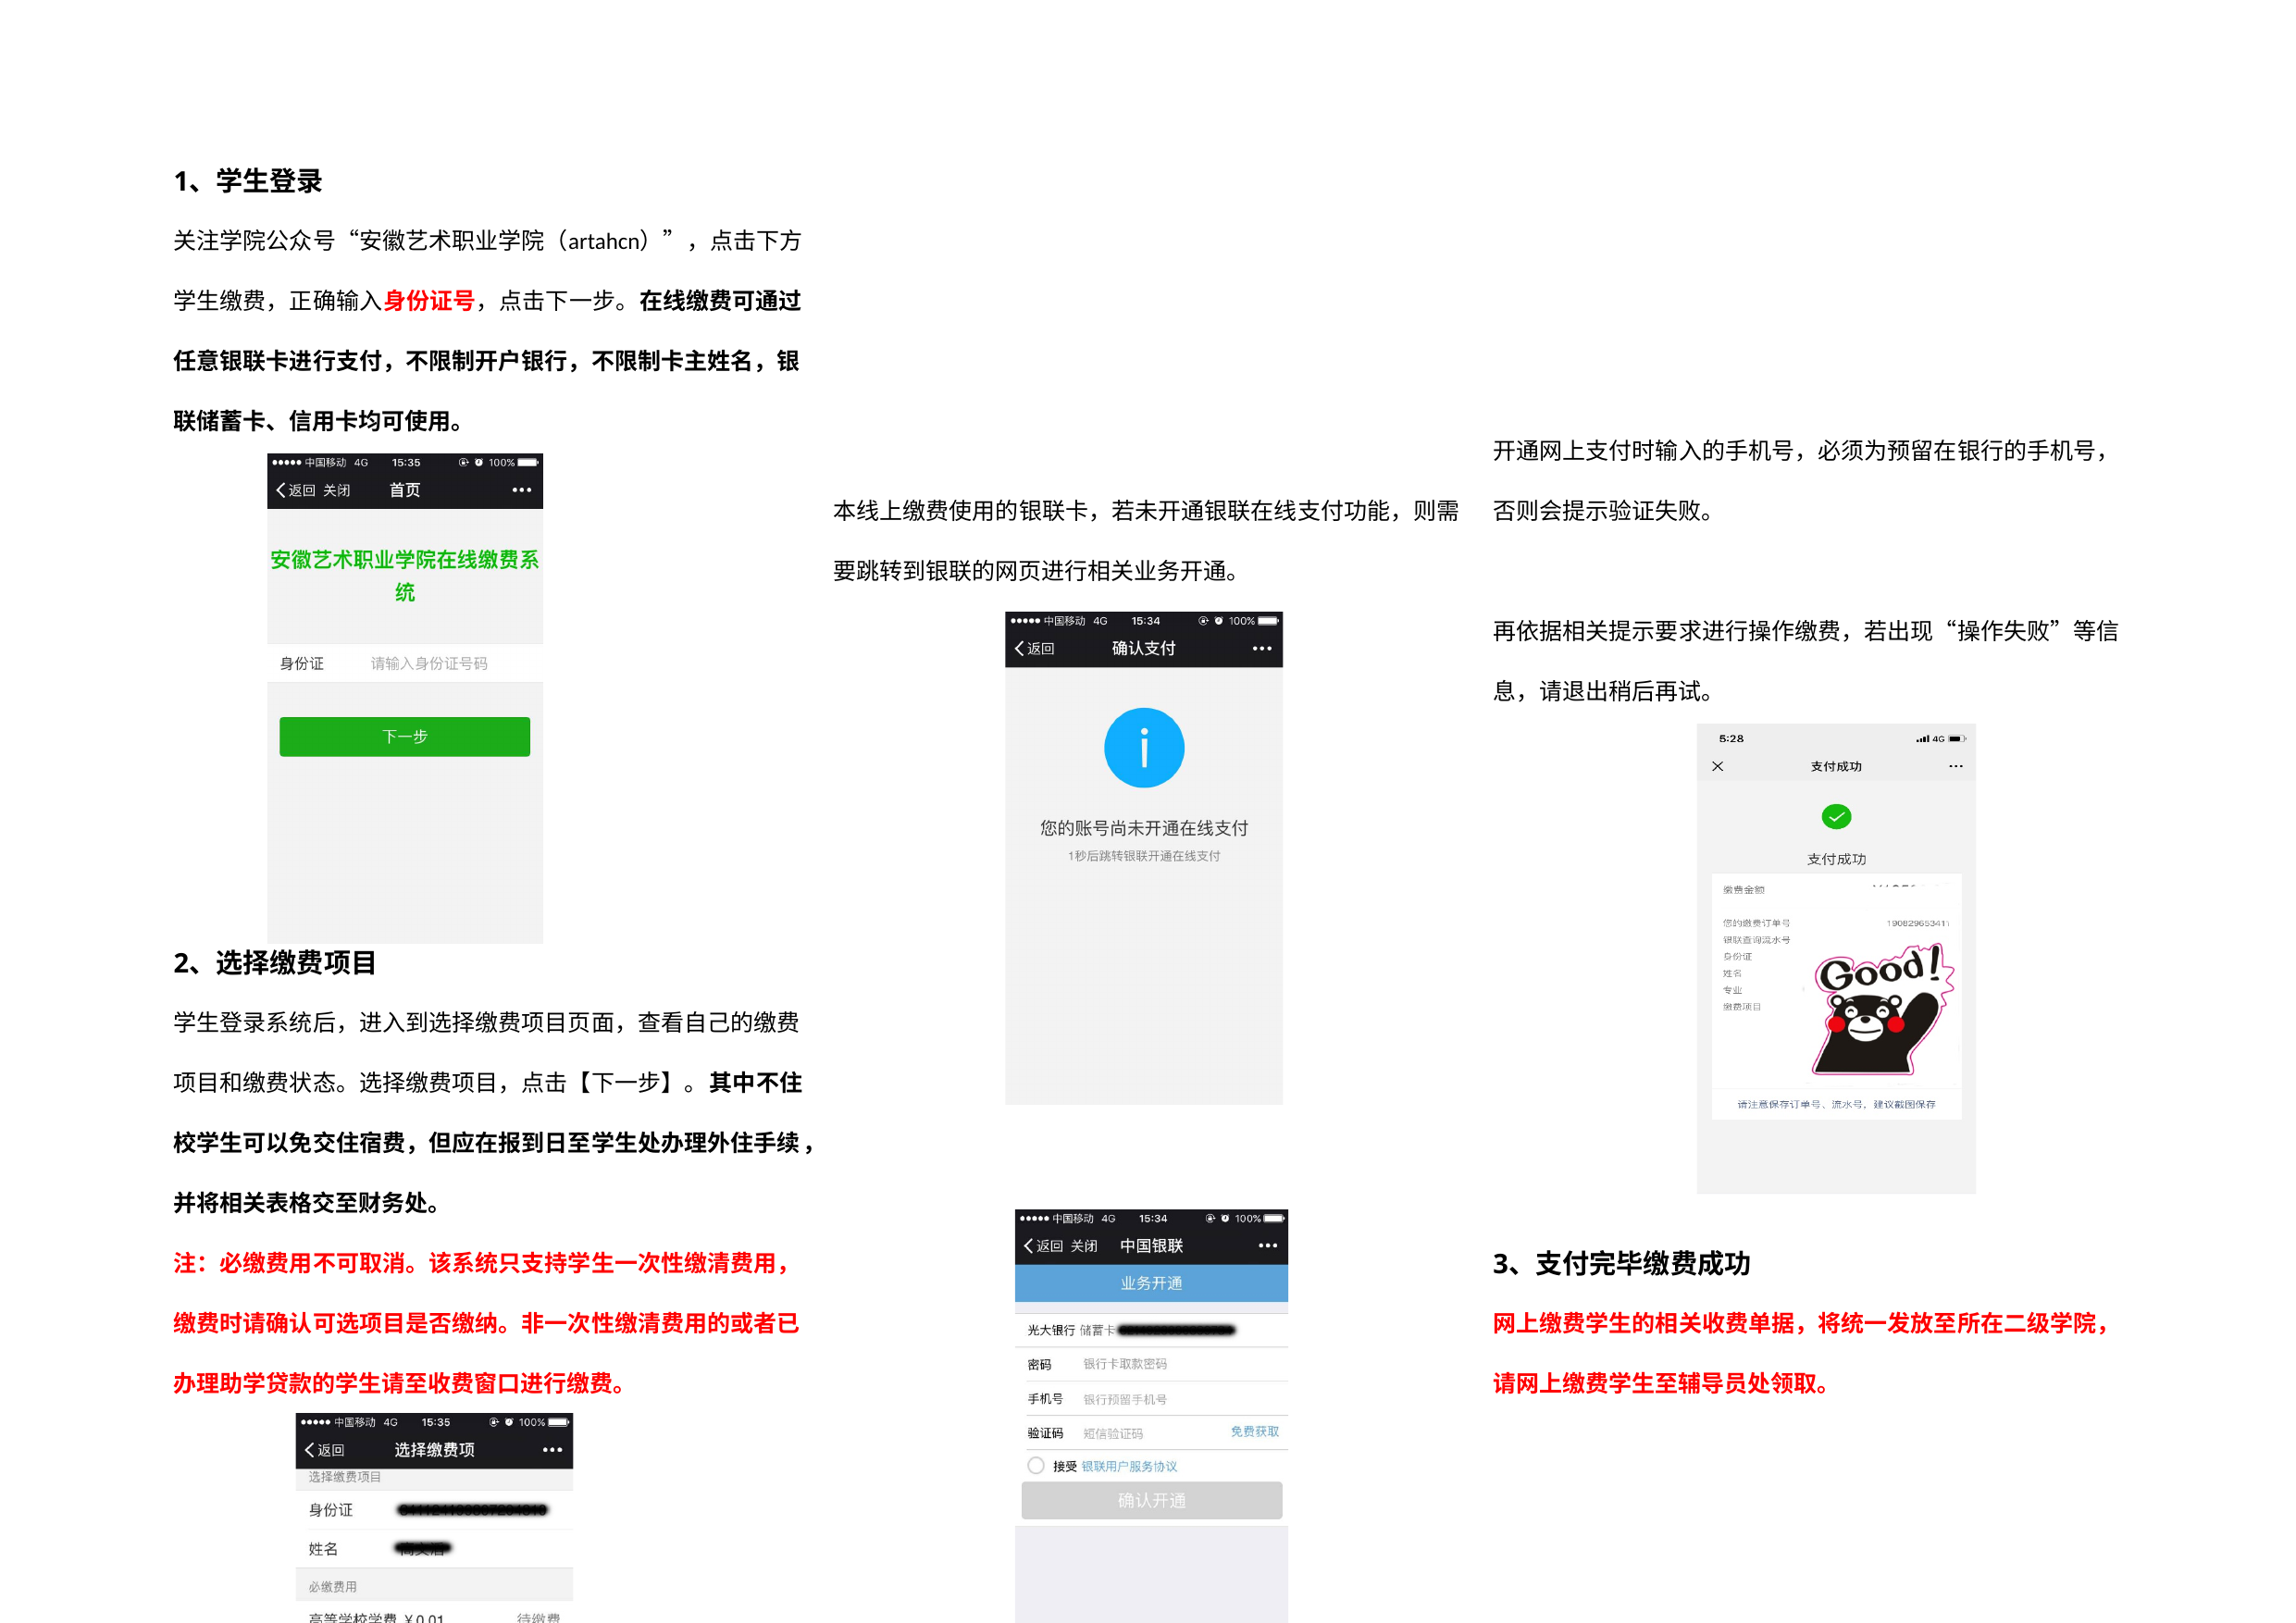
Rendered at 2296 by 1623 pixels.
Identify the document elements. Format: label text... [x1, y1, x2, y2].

text 再依据相关提示要求进行操作缴费，若出现“操作失败”等信息，请退出稍后再试。 [1493, 600, 2122, 720]
text 开通网上支付时输入的手机号，必须为预留在银行的手机号，否则会提示验证失败。 [1493, 419, 2122, 539]
text 网上缴费学生的相关收费单据，将统一发放至所在二级学院，请网上缴费学生至辅导员处领取。 [1493, 1292, 2122, 1412]
text 关注学院公众号“安徽艺术职业学院（artahcn）”，点击下方学生缴费，正确输入身份证号，点击下一步。在线缴费可通过任意银联卡进行支付，不限制开户银行，不限制卡主姓名，银联储蓄卡、信用卡均可使用。 [173, 209, 802, 450]
picture [295, 1413, 574, 1623]
text 本线上缴费使用的银联卡，若未开通银联在线支付功能，则需要跳转到银联的网页进行相关业务开通。 [833, 479, 1462, 600]
picture [1014, 1209, 1289, 1623]
picture [1005, 612, 1284, 1105]
text 3、支付完毕缴费成功 [1493, 1232, 2122, 1292]
text 1、学生登录 [173, 149, 802, 209]
picture [1696, 724, 1977, 1195]
text 注：必缴费用不可取消。该系统只支持学生一次性缴清费用，缴费时请确认可选项目是否缴纳。非一次性缴清费用的或者已办理助学贷款的学生请至收费窗口进行缴费。 [173, 1232, 802, 1412]
text 学生登录系统后，进入到选择缴费项目页面，查看自己的缴费项目和缴费状态。选择缴费项目，点击【下一步】。其中不住校学生可以免交住宿费，但应在报到日至学生处办理外住手续，并将相关表格交至财务处。 [173, 991, 802, 1232]
text 2、选择缴费项目 [173, 931, 802, 991]
picture [267, 453, 543, 944]
